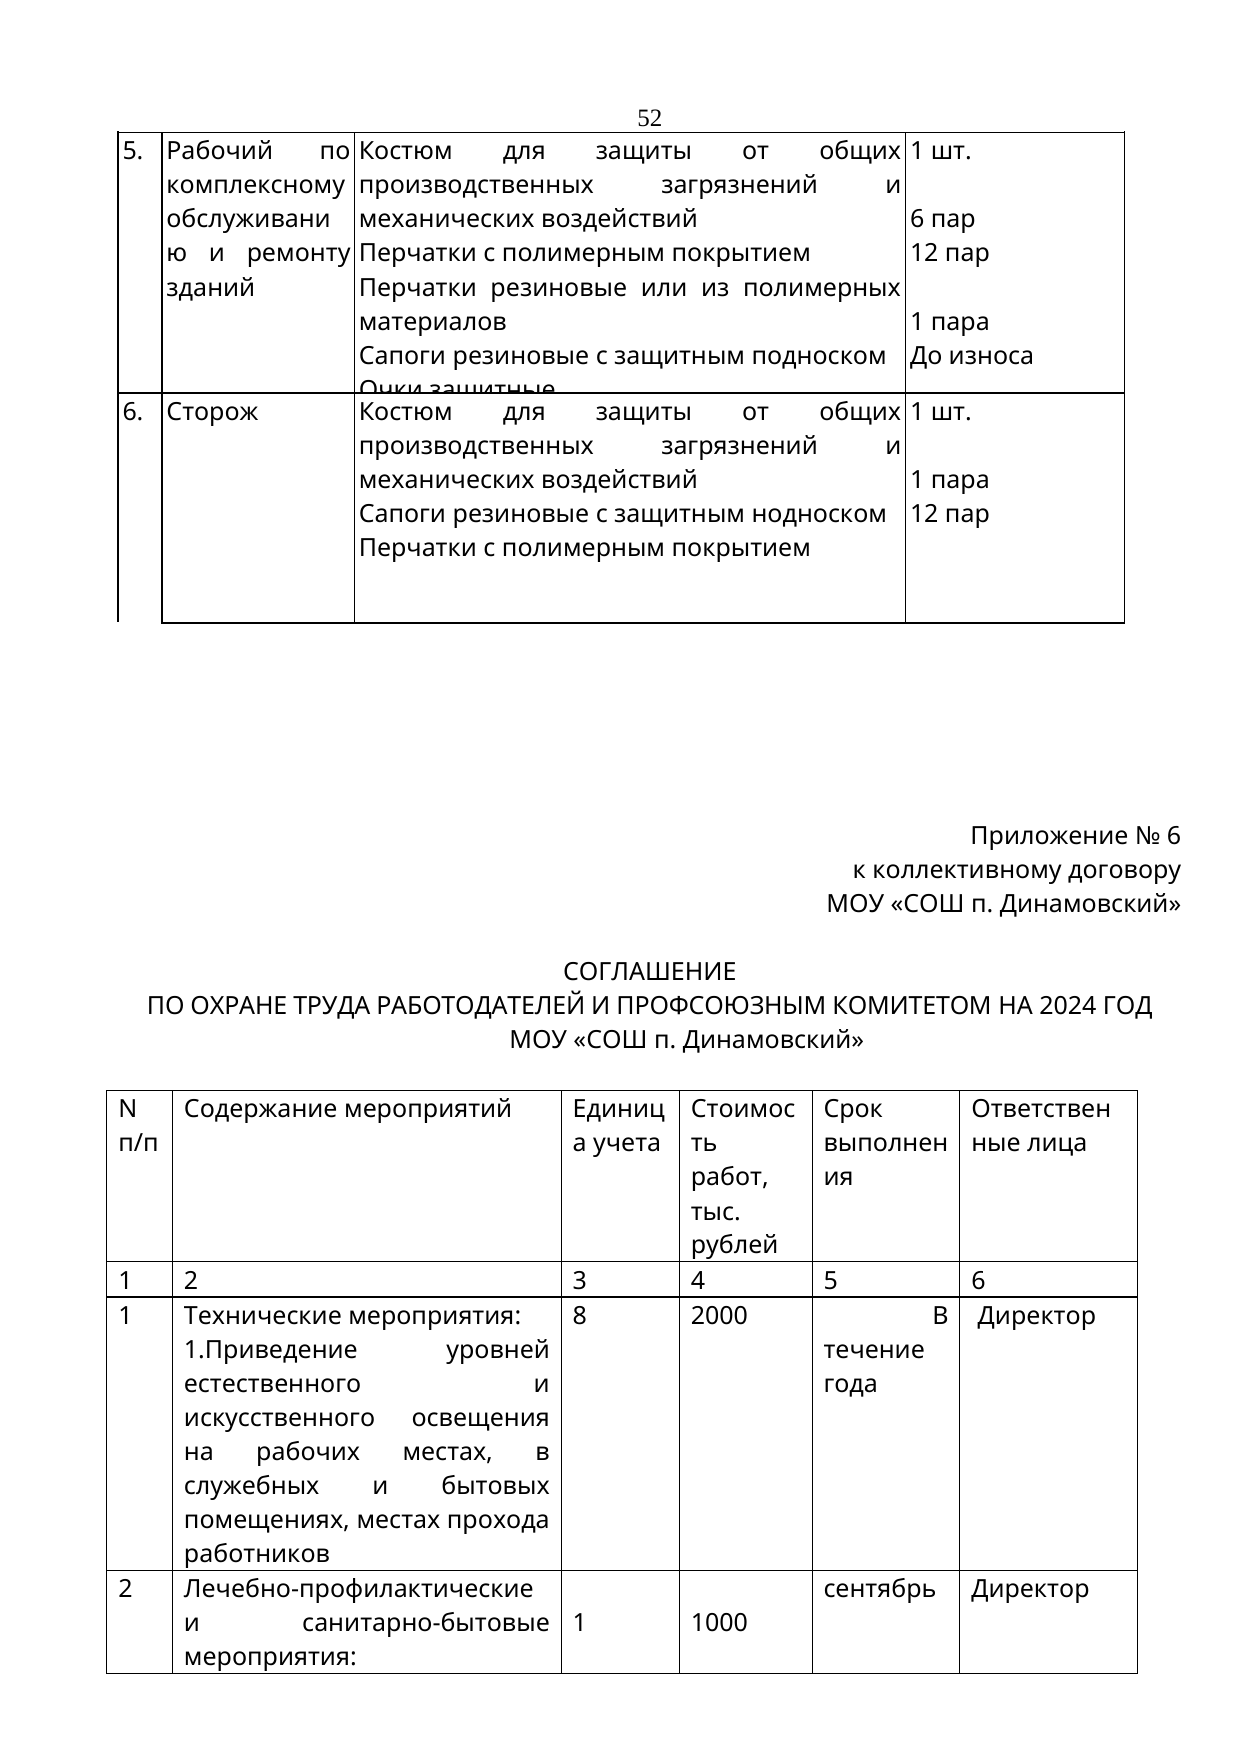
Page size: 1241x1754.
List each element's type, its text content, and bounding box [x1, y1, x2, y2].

table_cell Сторож [163, 394, 354, 622]
table_cell 1000 [680, 1571, 812, 1673]
text Приложение № 6 [118, 817, 1181, 851]
table_cell Рабочий по комплексному обслуживанию и ремонту зданий [163, 133, 354, 392]
text МОУ «СОШ п. Динамовский» [118, 886, 1181, 919]
table_cell Директор [960, 1571, 1137, 1673]
table_header Стоимость работ, тыс. рублей [680, 1091, 812, 1261]
table_cell В течение года [813, 1298, 959, 1570]
table_cell 5. [119, 133, 161, 392]
text МОУ «СОШ п. Динамовский» [118, 1022, 1181, 1056]
table_header N п/п [107, 1091, 172, 1261]
table_cell 2 [107, 1571, 172, 1673]
table_cell Костюм для защиты от общих производственных загрязнений и механических воздействий Сапоги резиновые с защитным нодноском Перчатки с полимерным покрытием [355, 394, 905, 622]
table_cell 2 [173, 1262, 561, 1296]
table_cell 8 [562, 1298, 679, 1570]
table_cell сентябрь [813, 1571, 959, 1673]
table_cell Технические мероприятия: 1.Приведение уровней естественного и искусственного освещения на рабочих местах, в служебных и бытовых помещениях, местах прохода работников [173, 1298, 561, 1570]
table_cell 1 [562, 1571, 679, 1673]
table_header Содержание мероприятий [173, 1091, 561, 1261]
table_cell 1 шт. 6 пар 12 пар 1 пара До износа До износа [906, 133, 1124, 392]
table_cell 6 [960, 1262, 1137, 1296]
table_cell 5 [813, 1262, 959, 1296]
table_cell Костюм для защиты от общих производственных загрязнений и механических воздействий Перчатки с полимерным покрытием Перчатки резиновые или из полимерных материалов Сапоги резиновые с защитным подноском Очки защитные Средство индивидуальной защиты органов дыхания, фильтрующее [355, 133, 905, 392]
table_cell 3 [562, 1262, 679, 1296]
table_cell 2000 [680, 1298, 812, 1570]
table_header Ответственные лица [960, 1091, 1137, 1261]
table_cell 4 [680, 1262, 812, 1296]
table_cell 1 [107, 1298, 172, 1570]
text ПО ОХРАНЕ ТРУДА РАБОТОДАТЕЛЕЙ И ПРОФСОЮЗНЫМ КОМИТЕТОМ НА 2024 ГОД [118, 988, 1181, 1022]
table_cell 6. [119, 394, 161, 622]
table_header Срок выполнения [813, 1091, 959, 1261]
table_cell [173, 1571, 561, 1673]
table_cell Директор [960, 1298, 1137, 1570]
table_cell 1 шт. 1 пара 12 пар [906, 394, 1124, 622]
subtitle к коллективному договору [118, 851, 1181, 886]
table_header Единица учета [562, 1091, 679, 1261]
text СОГЛАШЕНИЕ [118, 954, 1181, 988]
table_cell 1 [107, 1262, 172, 1296]
